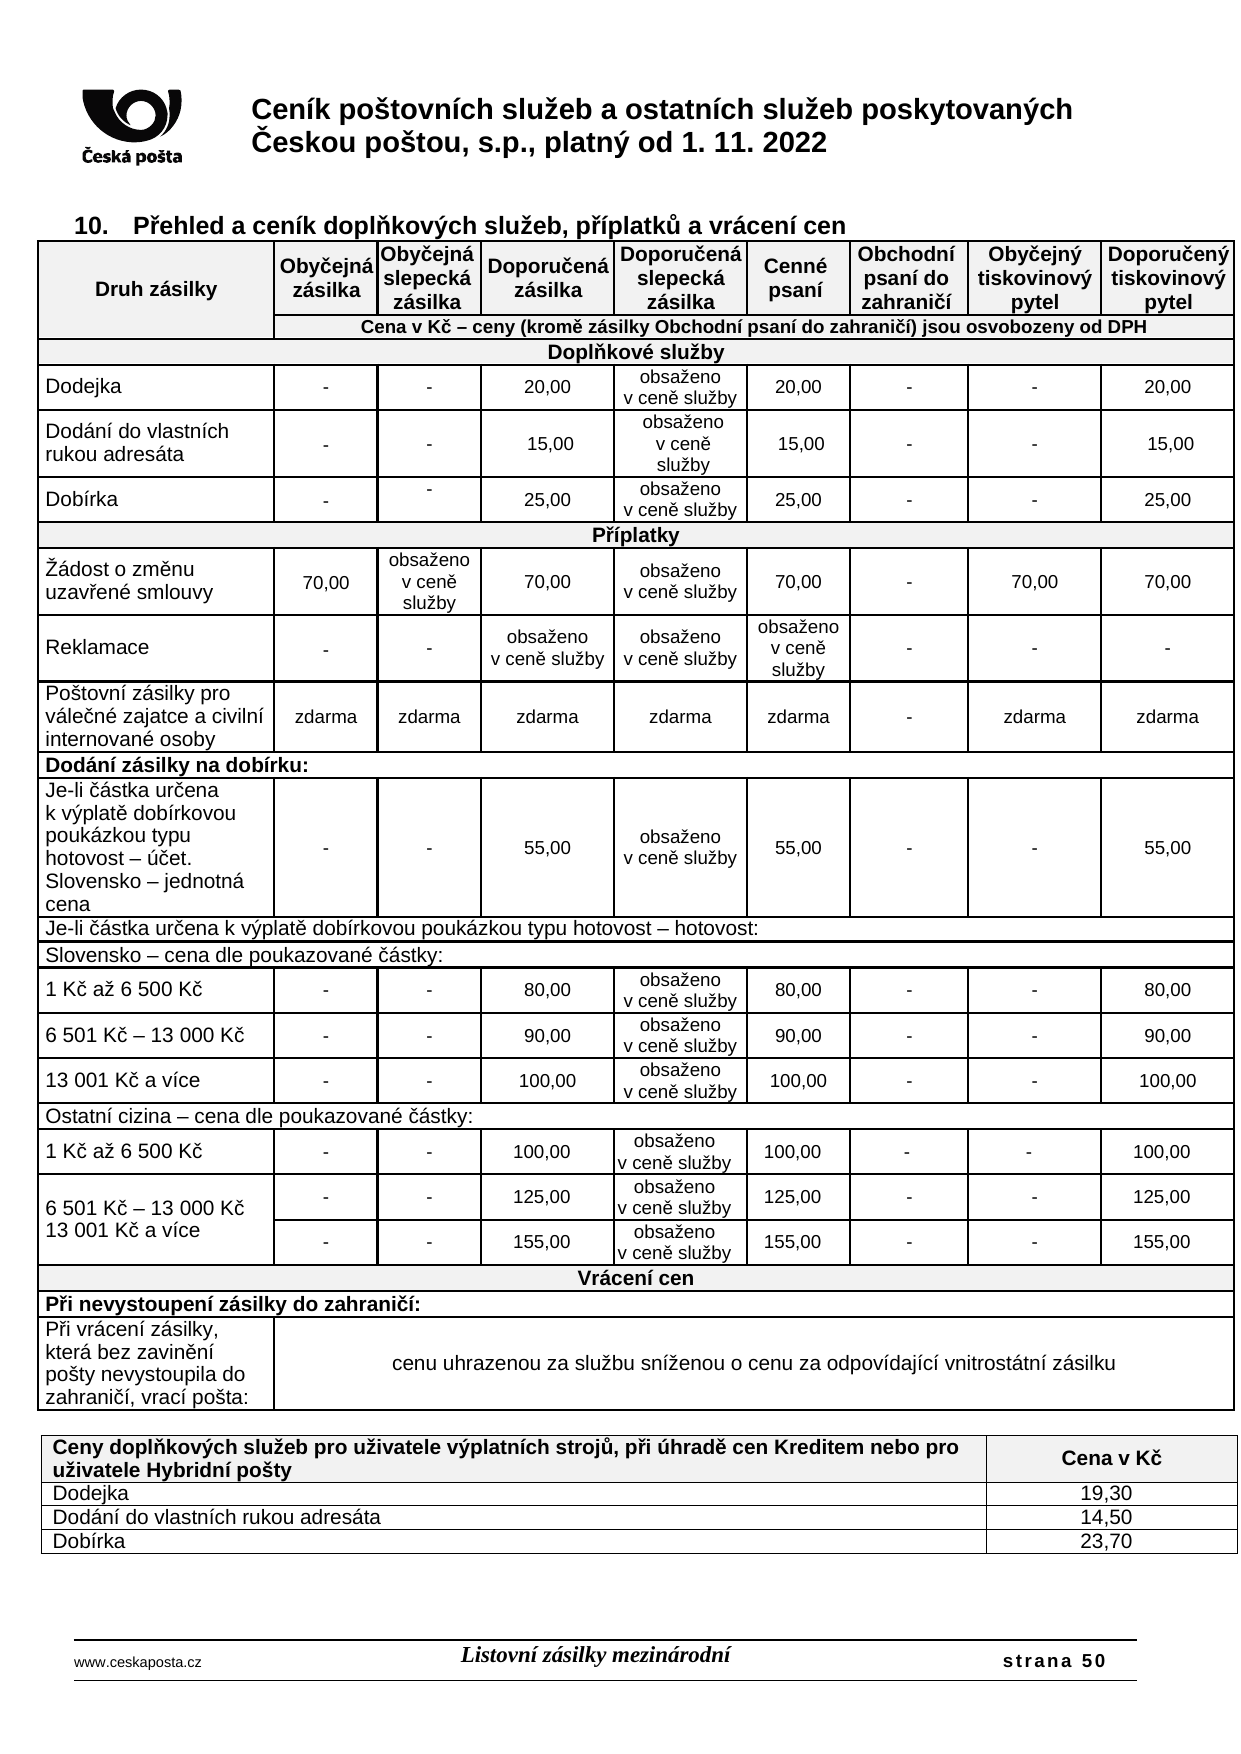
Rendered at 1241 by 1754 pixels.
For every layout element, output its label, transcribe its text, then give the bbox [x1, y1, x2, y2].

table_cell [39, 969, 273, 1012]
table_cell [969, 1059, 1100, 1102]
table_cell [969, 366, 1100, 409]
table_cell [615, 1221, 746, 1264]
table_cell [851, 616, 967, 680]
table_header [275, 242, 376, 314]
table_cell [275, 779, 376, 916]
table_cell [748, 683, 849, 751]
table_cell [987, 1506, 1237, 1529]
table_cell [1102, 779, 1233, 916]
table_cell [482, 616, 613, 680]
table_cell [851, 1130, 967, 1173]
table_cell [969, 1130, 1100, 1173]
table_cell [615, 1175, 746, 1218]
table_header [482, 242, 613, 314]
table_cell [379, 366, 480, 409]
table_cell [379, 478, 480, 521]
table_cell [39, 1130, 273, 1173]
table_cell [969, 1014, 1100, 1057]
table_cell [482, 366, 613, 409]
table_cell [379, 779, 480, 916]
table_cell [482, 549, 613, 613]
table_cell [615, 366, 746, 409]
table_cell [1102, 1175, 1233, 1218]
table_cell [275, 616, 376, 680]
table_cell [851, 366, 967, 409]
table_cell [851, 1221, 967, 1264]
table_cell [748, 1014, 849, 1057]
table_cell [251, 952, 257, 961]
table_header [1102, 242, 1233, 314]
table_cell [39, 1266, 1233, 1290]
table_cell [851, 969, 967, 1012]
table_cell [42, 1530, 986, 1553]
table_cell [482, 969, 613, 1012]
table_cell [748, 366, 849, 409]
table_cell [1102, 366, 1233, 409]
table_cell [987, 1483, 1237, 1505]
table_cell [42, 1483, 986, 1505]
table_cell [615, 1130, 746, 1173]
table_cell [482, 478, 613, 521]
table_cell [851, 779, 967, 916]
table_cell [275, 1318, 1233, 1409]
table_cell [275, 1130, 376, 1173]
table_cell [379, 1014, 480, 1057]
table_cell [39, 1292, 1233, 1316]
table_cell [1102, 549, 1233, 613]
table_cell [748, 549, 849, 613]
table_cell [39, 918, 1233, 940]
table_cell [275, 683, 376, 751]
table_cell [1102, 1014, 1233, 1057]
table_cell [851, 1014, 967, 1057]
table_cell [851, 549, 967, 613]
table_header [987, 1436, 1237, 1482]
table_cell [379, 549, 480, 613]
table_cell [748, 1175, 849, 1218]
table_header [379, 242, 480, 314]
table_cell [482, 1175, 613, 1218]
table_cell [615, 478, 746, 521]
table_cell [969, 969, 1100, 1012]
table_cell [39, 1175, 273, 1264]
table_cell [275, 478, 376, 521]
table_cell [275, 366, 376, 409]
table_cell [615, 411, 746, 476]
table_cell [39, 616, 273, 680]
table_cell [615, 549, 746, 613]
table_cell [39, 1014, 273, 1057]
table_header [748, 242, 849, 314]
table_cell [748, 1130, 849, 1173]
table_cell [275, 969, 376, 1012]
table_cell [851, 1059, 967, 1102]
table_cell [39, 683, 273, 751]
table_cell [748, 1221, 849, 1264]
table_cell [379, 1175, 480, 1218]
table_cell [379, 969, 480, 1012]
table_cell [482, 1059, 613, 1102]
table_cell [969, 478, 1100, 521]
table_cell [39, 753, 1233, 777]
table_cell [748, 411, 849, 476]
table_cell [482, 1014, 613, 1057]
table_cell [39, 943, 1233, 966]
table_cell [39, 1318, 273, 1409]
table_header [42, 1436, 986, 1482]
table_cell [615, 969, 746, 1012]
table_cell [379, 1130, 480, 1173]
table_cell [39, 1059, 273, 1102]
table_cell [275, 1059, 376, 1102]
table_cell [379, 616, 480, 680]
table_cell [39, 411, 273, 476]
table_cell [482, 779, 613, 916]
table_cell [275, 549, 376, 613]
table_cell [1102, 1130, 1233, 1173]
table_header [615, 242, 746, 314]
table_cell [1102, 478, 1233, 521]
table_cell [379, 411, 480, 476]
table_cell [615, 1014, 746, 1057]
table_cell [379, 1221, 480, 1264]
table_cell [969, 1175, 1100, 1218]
subtitle Přehled a ceník doplňkových služeb, příplatků a vrácení cen [74, 213, 1137, 240]
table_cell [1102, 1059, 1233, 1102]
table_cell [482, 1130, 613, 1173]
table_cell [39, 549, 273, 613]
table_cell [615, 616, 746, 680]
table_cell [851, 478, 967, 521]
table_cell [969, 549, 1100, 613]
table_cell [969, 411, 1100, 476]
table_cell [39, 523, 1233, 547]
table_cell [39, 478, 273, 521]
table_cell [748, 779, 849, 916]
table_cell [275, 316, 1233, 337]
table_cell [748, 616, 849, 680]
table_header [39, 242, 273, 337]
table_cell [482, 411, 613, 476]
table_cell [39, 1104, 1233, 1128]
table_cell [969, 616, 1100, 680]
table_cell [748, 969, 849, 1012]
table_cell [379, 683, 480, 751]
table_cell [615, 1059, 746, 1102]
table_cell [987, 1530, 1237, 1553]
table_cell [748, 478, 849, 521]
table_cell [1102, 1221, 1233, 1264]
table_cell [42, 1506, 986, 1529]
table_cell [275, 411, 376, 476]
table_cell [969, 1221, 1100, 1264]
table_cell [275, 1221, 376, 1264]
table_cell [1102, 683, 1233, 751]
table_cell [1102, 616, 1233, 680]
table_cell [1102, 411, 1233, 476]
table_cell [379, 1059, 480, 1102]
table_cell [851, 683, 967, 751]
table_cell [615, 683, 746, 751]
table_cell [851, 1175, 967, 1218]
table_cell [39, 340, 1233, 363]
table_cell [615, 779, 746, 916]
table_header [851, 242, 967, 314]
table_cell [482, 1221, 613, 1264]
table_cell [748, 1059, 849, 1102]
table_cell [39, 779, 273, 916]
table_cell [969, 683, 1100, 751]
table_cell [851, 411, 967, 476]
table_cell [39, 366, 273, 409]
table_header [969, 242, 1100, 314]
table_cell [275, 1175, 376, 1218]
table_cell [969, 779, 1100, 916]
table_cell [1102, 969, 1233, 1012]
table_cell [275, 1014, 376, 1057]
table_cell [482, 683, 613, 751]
